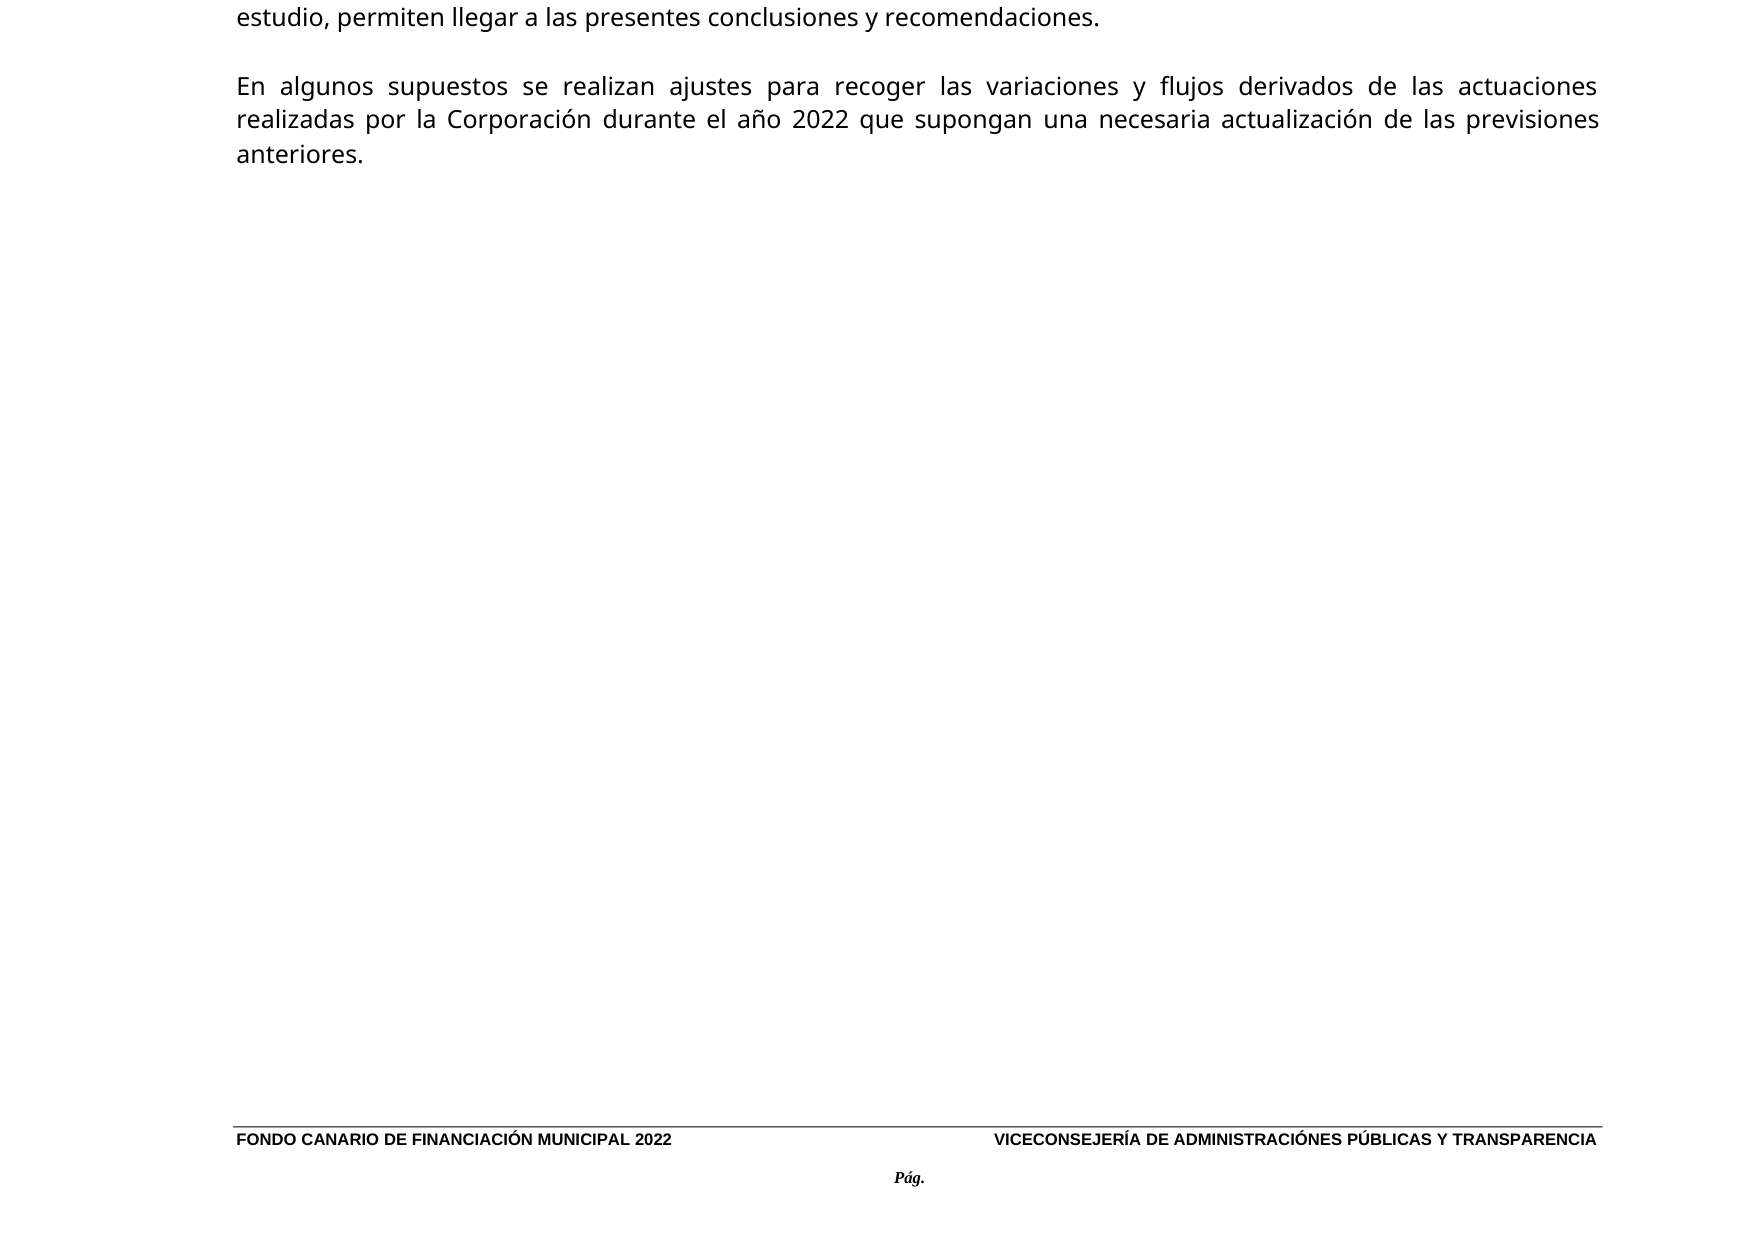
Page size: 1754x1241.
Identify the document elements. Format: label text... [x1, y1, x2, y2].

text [236, 0, 1600, 34]
text En algunos supuestos se realizan ajustes para recoger las variaciones y flujos derivados de las actuaciones realizadas por la Corporación durante el año 2022 que supongan una necesaria actualización de las previsiones anteriores. [236, 68, 1600, 170]
